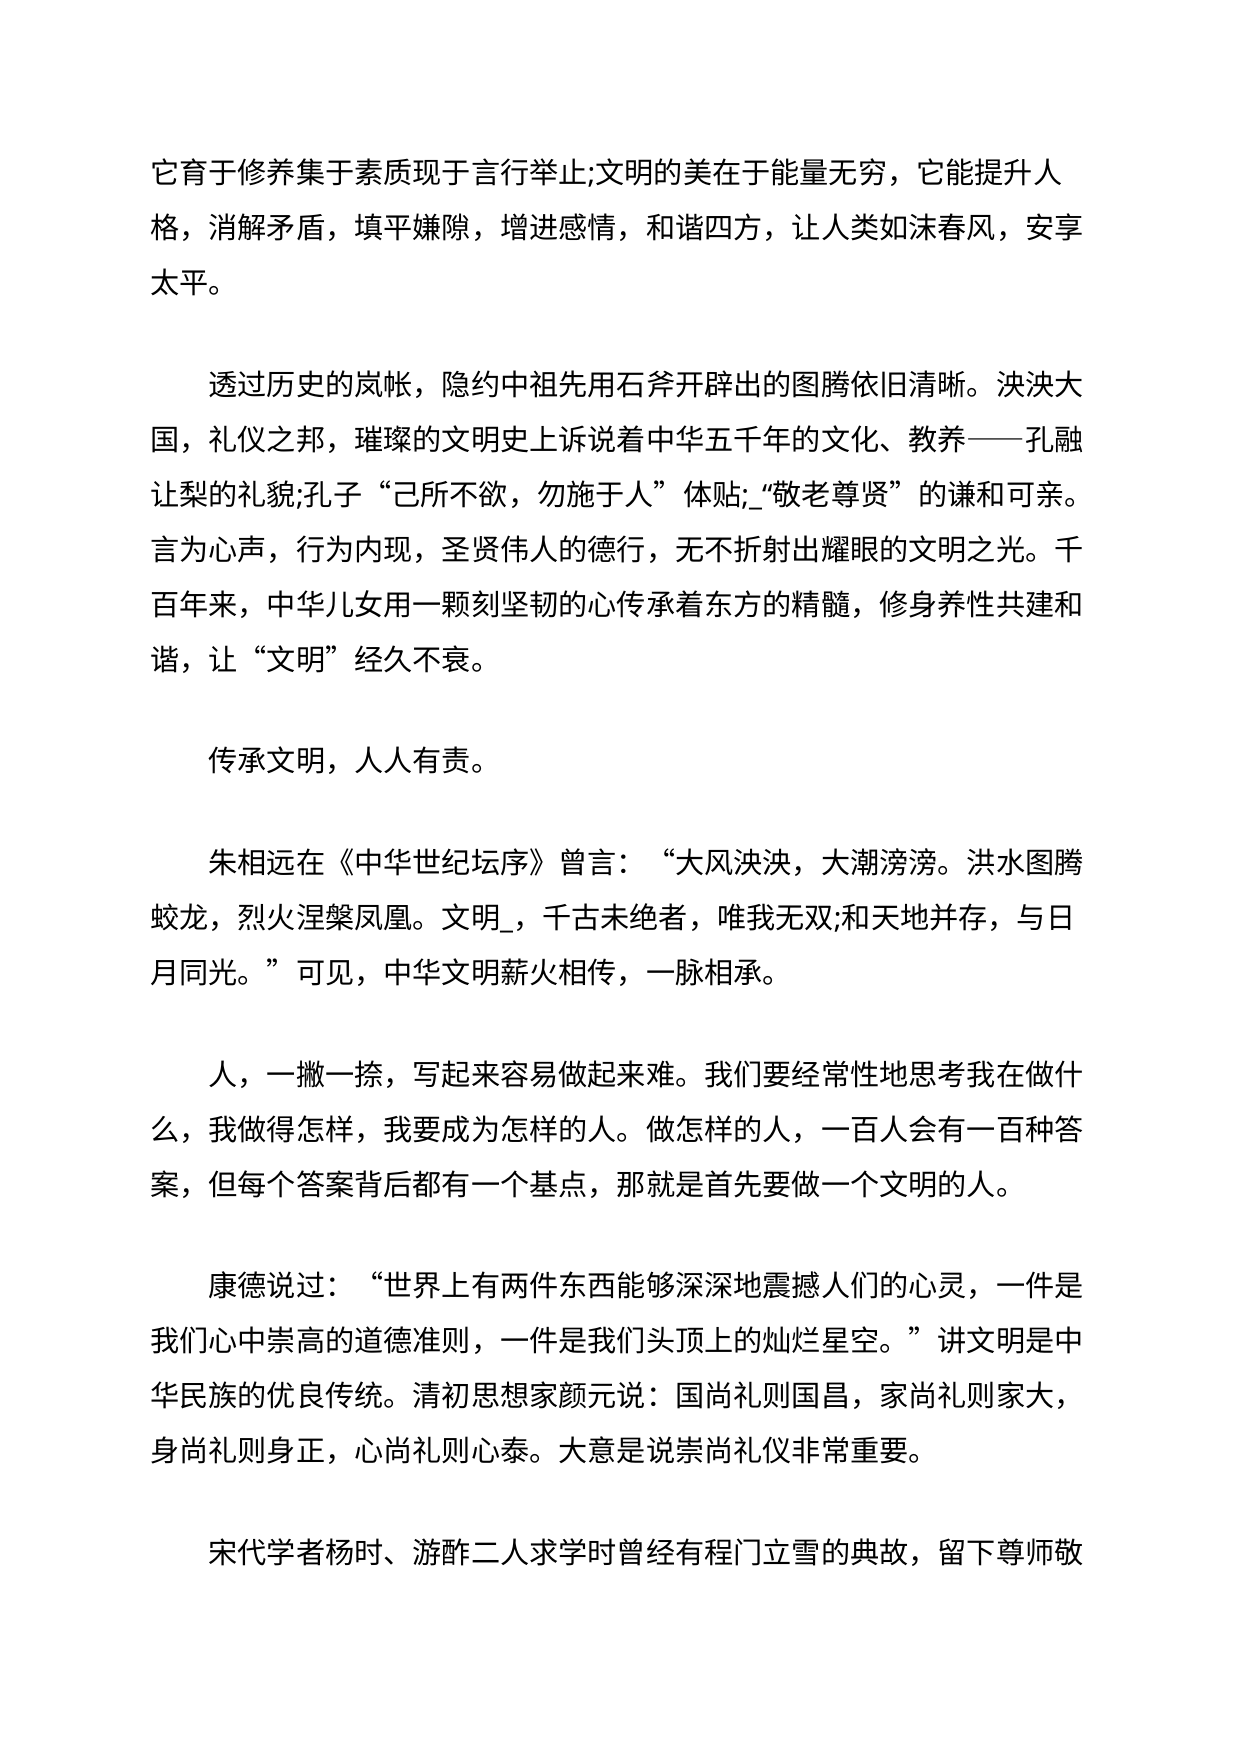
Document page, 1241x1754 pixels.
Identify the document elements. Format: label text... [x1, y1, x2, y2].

text 透过历史的岚帐，隐约中祖先用石斧开辟出的图腾依旧清晰。泱泱大国，礼仪之邦，璀璨的文明史上诉说着中华五千年的文化、教养——孔融让梨的礼貌;孔子“己所不欲，勿施于人”体贴;_“敬老尊贤”的谦和可亲。言为心声，行为内现，圣贤伟人的德行，无不折射出耀眼的文明之光。千百年来，中华儿女用一颗刻坚韧的心传承着东方的精髓，修身养性共建和谐，让“文明”经久不衰。 [150, 362, 1090, 678]
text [150, 1529, 1090, 1572]
text 朱相远在《中华世纪坛序》曾言：“大风泱泱，大潮滂滂。洪水图腾蛟龙，烈火涅槃凤凰。文明_，千古未绝者，唯我无双;和天地并存，与日月同光。”可见，中华文明薪火相传，一脉相承。 [150, 840, 1090, 992]
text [150, 150, 1090, 302]
text 人，一撇一捺，写起来容易做起来难。我们要经常性地思考我在做什么，我做得怎样，我要成为怎样的人。做怎样的人，一百人会有一百种答案，但每个答案背后都有一个基点，那就是首先要做一个文明的人。 [150, 1051, 1090, 1203]
text 康德说过：“世界上有两件东西能够深深地震撼人们的心灵，一件是我们心中崇高的道德准则，一件是我们头顶上的灿烂星空。”讲文明是中华民族的优良传统。清初思想家颜元说：国尚礼则国昌，家尚礼则家大，身尚礼则身正，心尚礼则心泰。大意是说崇尚礼仪非常重要。 [150, 1263, 1090, 1470]
text 传承文明，人人有责。 [150, 738, 1090, 780]
